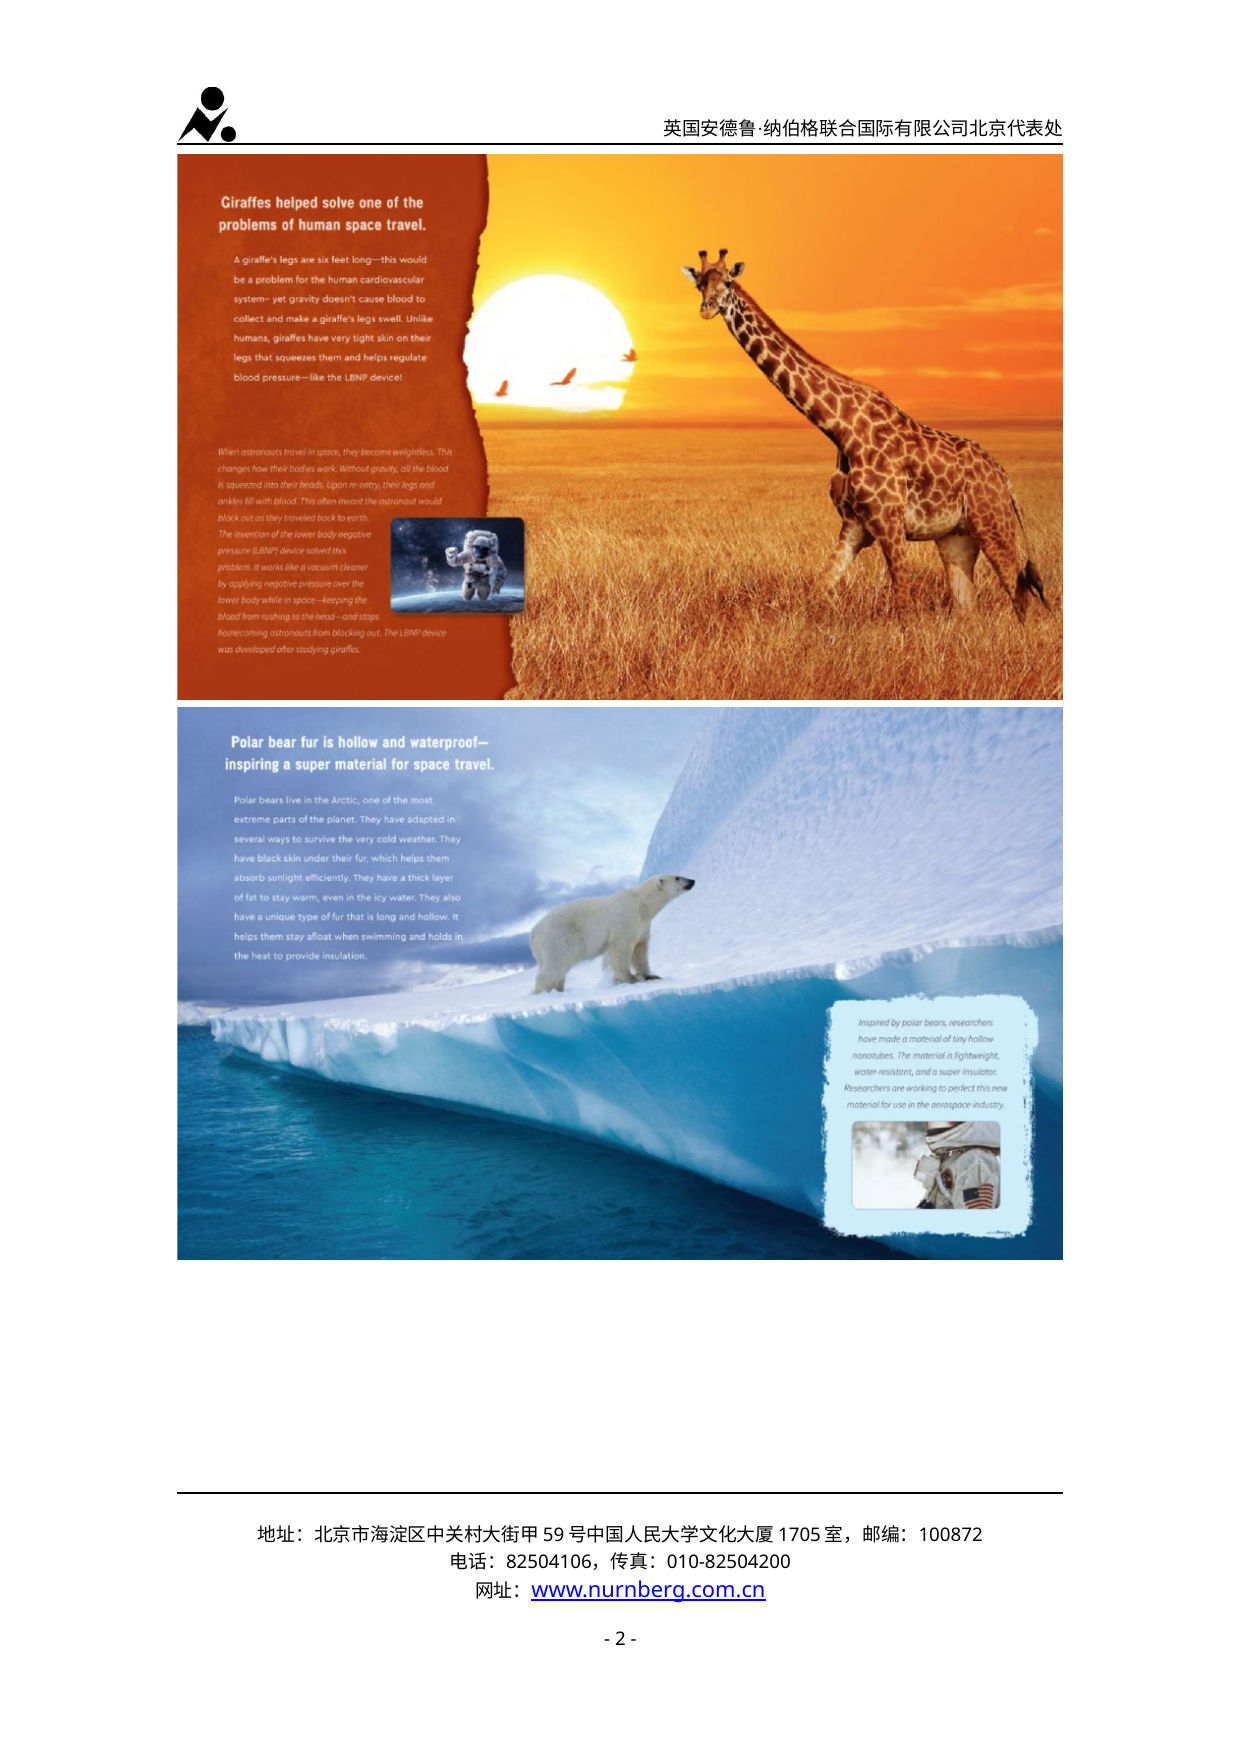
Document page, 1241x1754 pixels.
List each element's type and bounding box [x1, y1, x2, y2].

picture [177, 154, 1063, 700]
picture [177, 707, 1063, 1260]
picture [177, 87, 236, 142]
